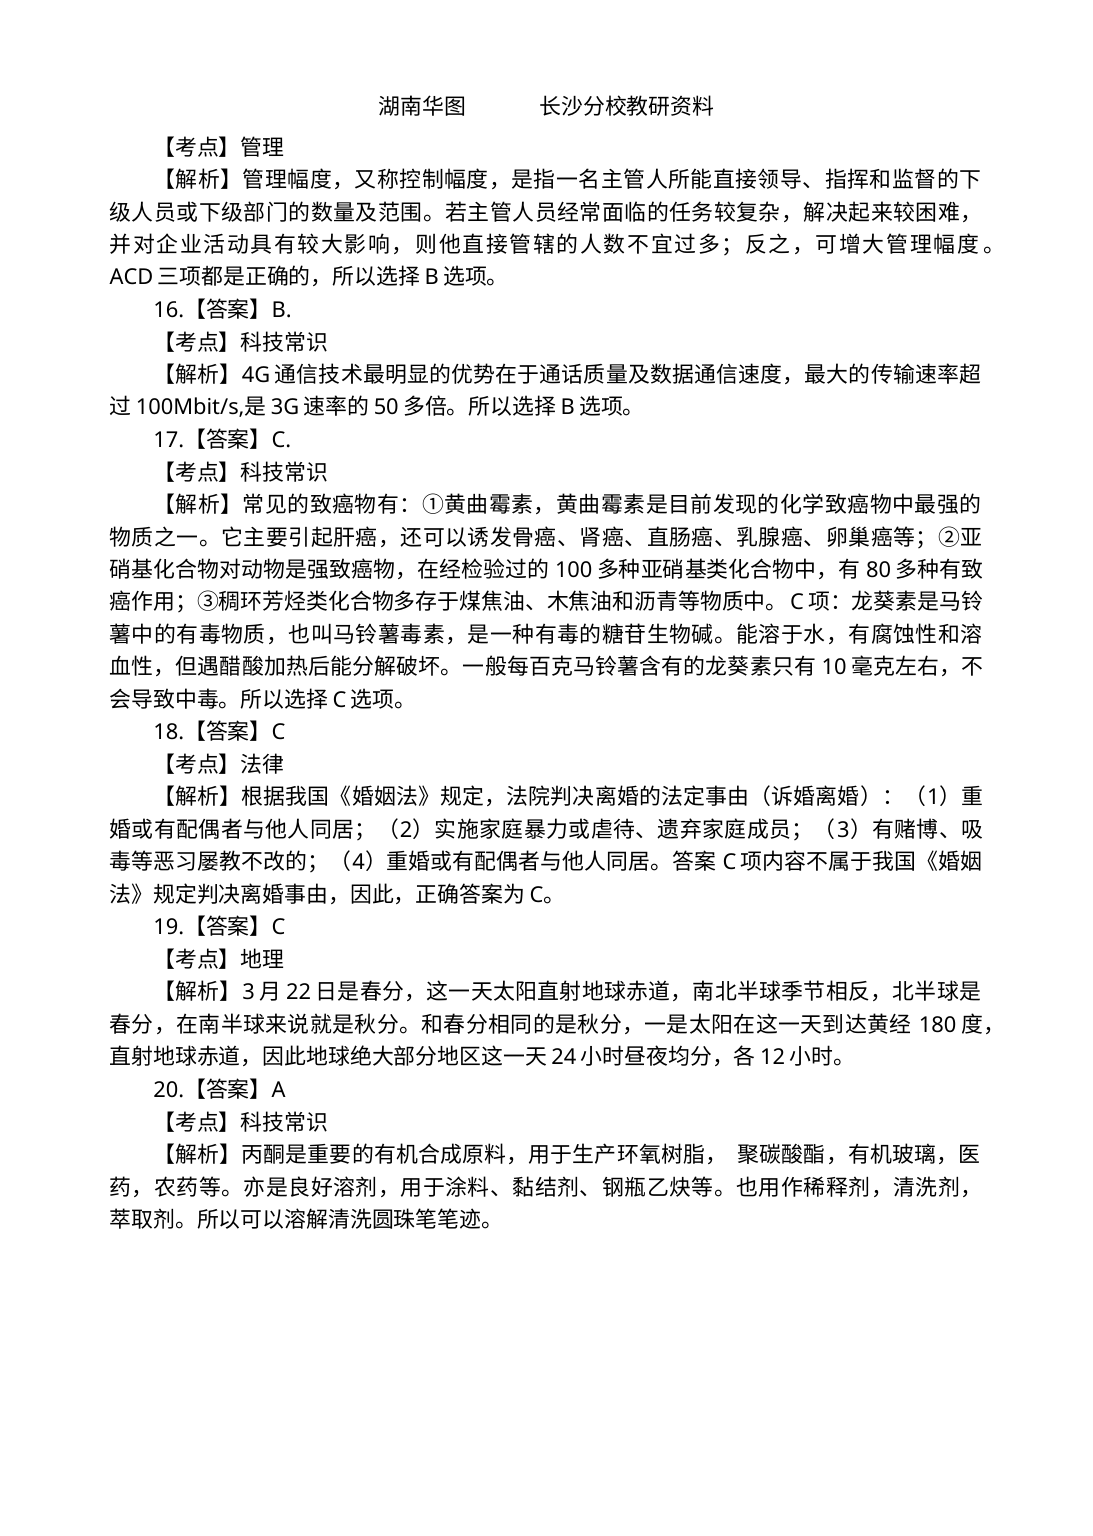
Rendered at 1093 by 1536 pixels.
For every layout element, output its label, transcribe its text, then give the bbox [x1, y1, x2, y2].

text 【考点】管理 [109, 129, 983, 162]
text 【考点】地理 [109, 942, 983, 974]
text 【解析】3月22日是春分，这一天太阳直射地球赤道，南北半球季节相反，北半球是春分，在南半球来说就是秋分。和春分相同的是秋分，一是太阳在这一天到达黄经180度，直射地球赤道，因此地球绝大部分地区这一天24小时昼夜均分，各12小时。 [109, 974, 983, 1072]
text 【解析】常见的致癌物有：①黄曲霉素，黄曲霉素是目前发现的化学致癌物中最强的物质之一。它主要引起肝癌，还可以诱发骨癌、肾癌、直肠癌、乳腺癌、卵巢癌等；②亚硝基化合物对动物是强致癌物，在经检验过的100多种亚硝基类化合物中，有80多种有致癌作用；③稠环芳烃类化合物多存于煤焦油、木焦油和沥青等物质中。C项：龙葵素是马铃薯中的有毒物质，也叫马铃薯毒素，是一种有毒的糖苷生物碱。能溶于水，有腐蚀性和溶血性，但遇醋酸加热后能分解破坏。一般每百克马铃薯含有的龙葵素只有10毫克左右，不会导致中毒。所以选择C选项。 [109, 487, 983, 714]
text 【考点】科技常识 [109, 454, 983, 487]
text 17.【答案】C. [109, 422, 983, 454]
text 19.【答案】C [109, 909, 983, 942]
text 18.【答案】C [109, 714, 983, 747]
text 【解析】4G通信技术最明显的优势在于通话质量及数据通信速度，最大的传输速率超过100Mbit/s,是3G速率的50多倍。所以选择B选项。 [109, 357, 983, 422]
text 20.【答案】A [109, 1072, 983, 1104]
text 16.【答案】B. [109, 292, 983, 324]
text 【解析】管理幅度，又称控制幅度，是指一名主管人所能直接领导、指挥和监督的下级人员或下级部门的数量及范围。若主管人员经常面临的任务较复杂，解决起来较困难，并对企业活动具有较大影响，则他直接管辖的人数不宜过多；反之，可增大管理幅度。ACD三项都是正确的，所以选择B选项。 [109, 162, 983, 292]
text 【考点】科技常识 [109, 1104, 983, 1137]
text 【考点】科技常识 [109, 324, 983, 357]
text 【解析】根据我国《婚姻法》规定，法院判决离婚的法定事由（诉婚离婚）：（1）重婚或有配偶者与他人同居；（2）实施家庭暴力或虐待、遗弃家庭成员；（3）有赌博、吸毒等恶习屡教不改的；（4）重婚或有配偶者与他人同居。答案C项内容不属于我国《婚姻法》规定判决离婚事由，因此，正确答案为C。 [109, 779, 983, 909]
text 【考点】法律 [109, 747, 983, 779]
text 【解析】丙酮是重要的有机合成原料，用于生产环氧树脂， 聚碳酸酯，有机玻璃，医药，农药等。亦是良好溶剂，用于涂料、黏结剂、钢瓶乙炔等。也用作稀释剂，清洗剂，萃取剂。所以可以溶解清洗圆珠笔笔迹。 [109, 1137, 983, 1234]
